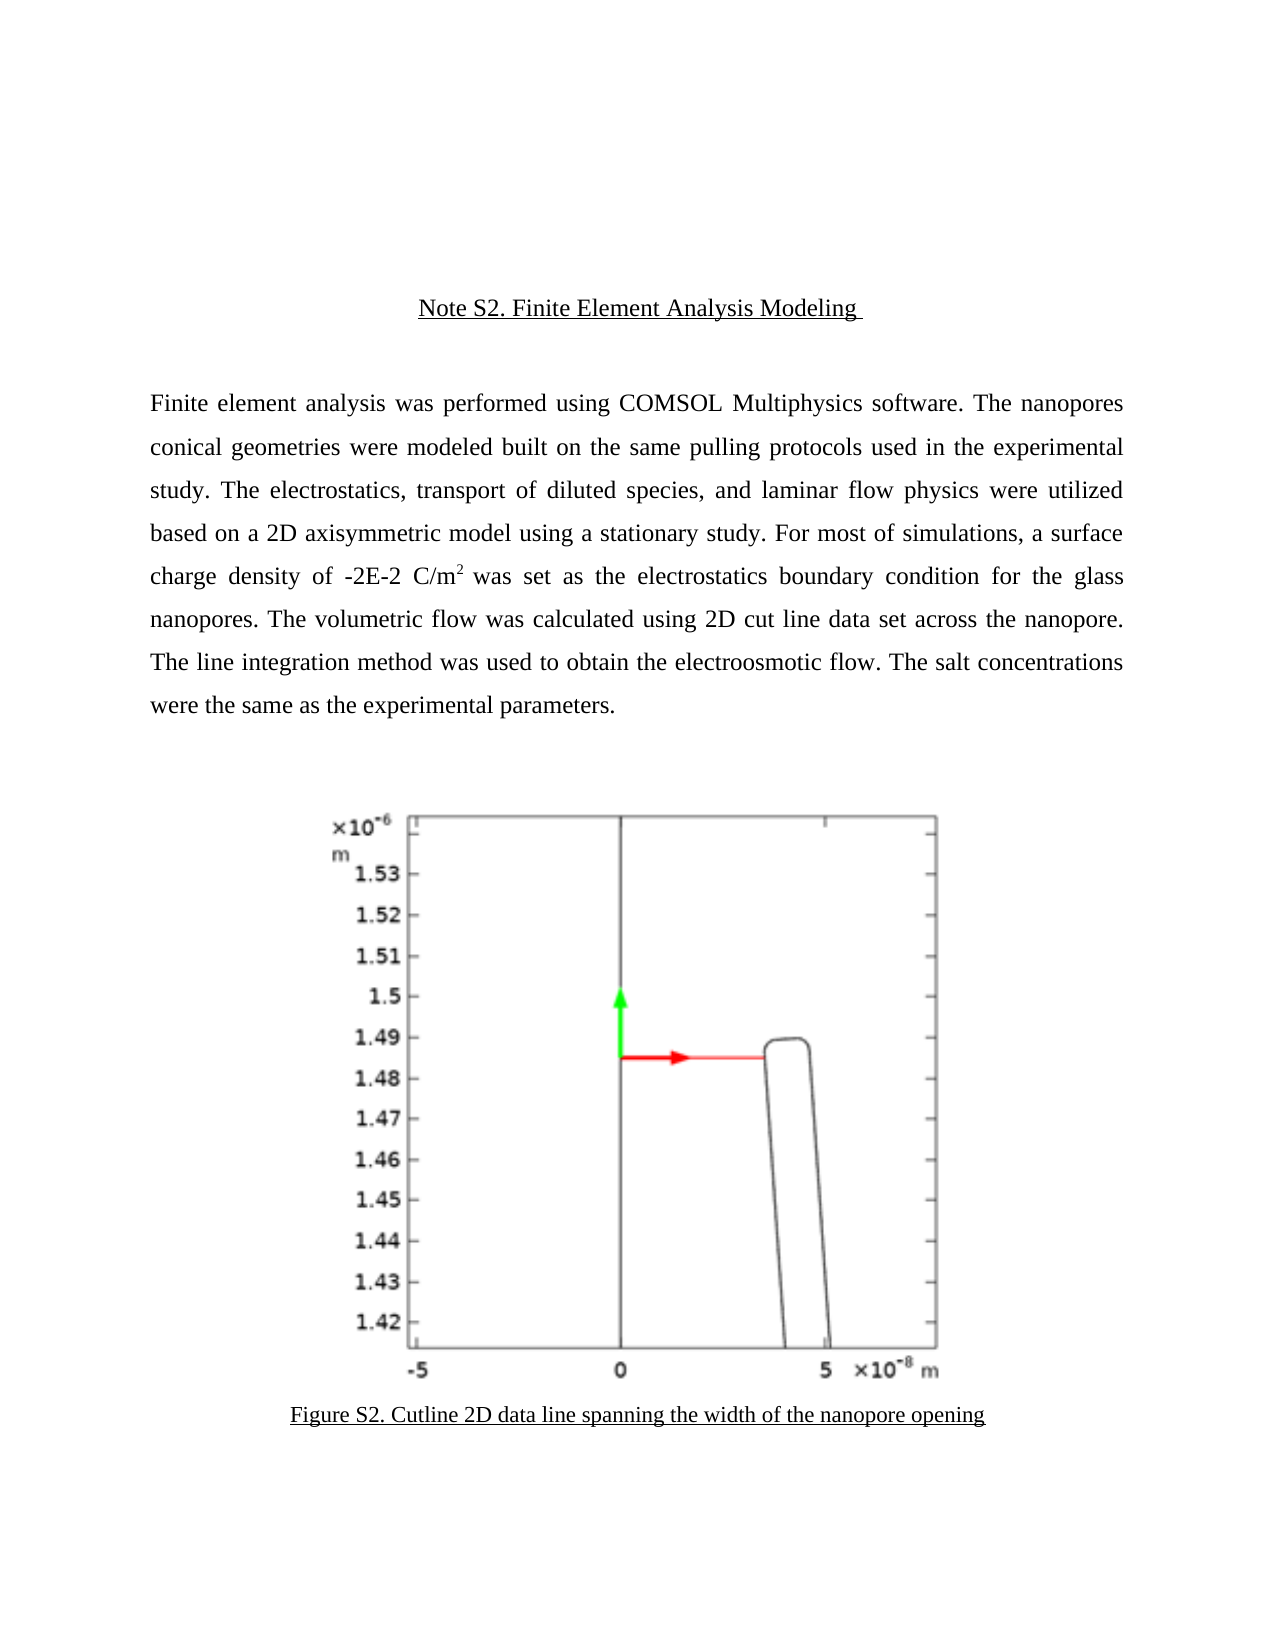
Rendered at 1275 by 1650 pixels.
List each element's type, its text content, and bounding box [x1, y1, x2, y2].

text Finite element analysis was performed using COMSOL Multiphysics software. The nanopores conical geometries were modeled built on the same pulling protocols used in the experimental study. The electrostatics, transport of diluted species, and laminar flow physics were utilized based on a 2D axisymmetric model using a stationary study. For most of simulations, a surface charge density of -2E-2 C/m2 was set as the electrostatics boundary condition for the glass nanopores. The volumetric flow was calculated using 2D cut line data set across the nanopore. The line integration method was used to obtain the electroosmotic flow. The salt concentrations were the same as the experimental parameters. [150, 388, 1125, 719]
text Figure S2. Cutline 2D data line spanning the width of the nanopore opening [150, 1401, 1125, 1428]
picture [331, 797, 944, 1383]
text Note S2. Finite Element Analysis Modeling [150, 293, 1125, 322]
